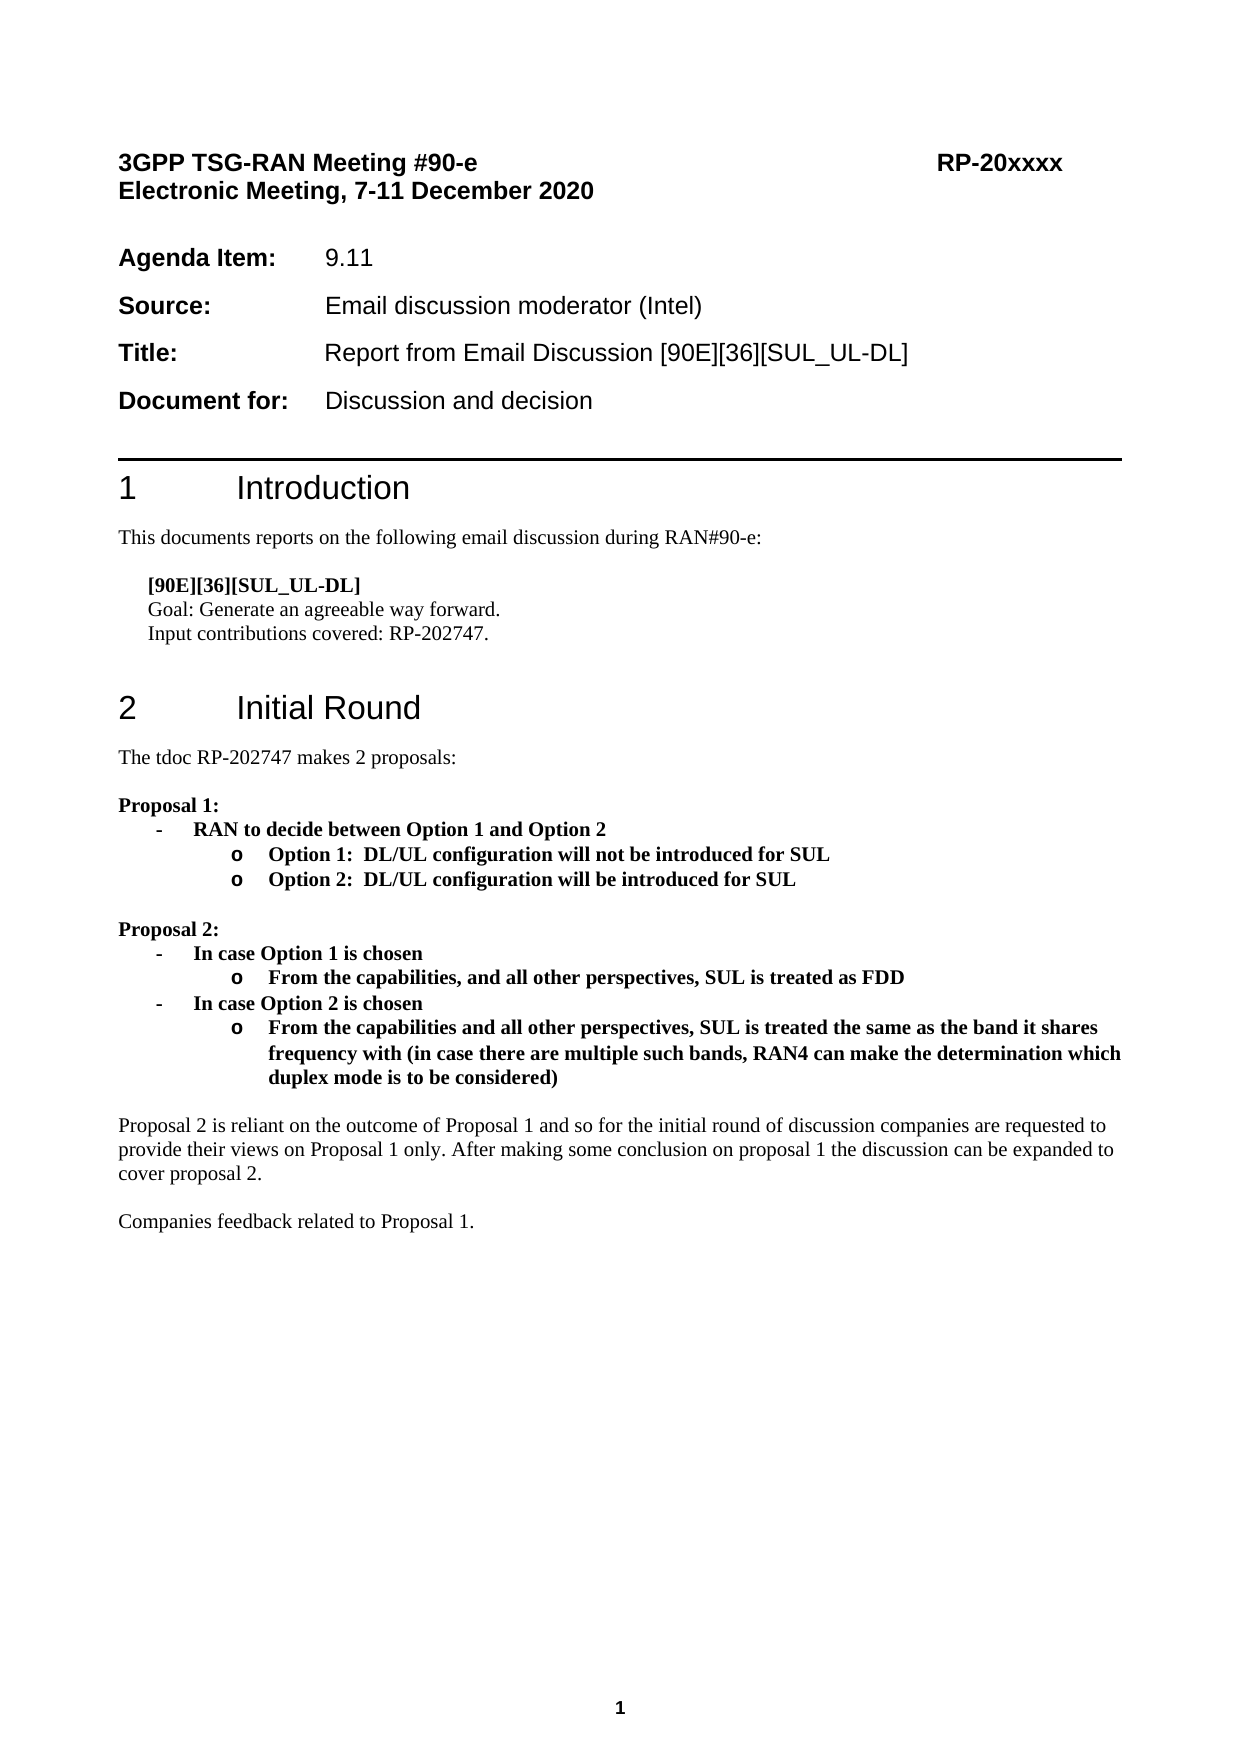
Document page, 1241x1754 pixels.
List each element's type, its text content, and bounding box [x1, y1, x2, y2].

text Proposal 1: [118, 793, 1122, 817]
text The tdoc RP-202747 makes 2 proposals: [118, 745, 1122, 769]
list Option 1: DL/UL configuration will not be introduced for SUL [231, 841, 1122, 867]
text Goal: Generate an agreeable way forward. [148, 597, 1122, 621]
text Proposal 2 is reliant on the outcome of Proposal 1 and so for the initial round of discussion companies are requested to provide their views on Proposal 1 only. After making some conclusion on proposal 1 the discussion can be expanded to cover proposal 2. [118, 1113, 1122, 1185]
text 3GPP TSG-RAN Meeting #90-e RP-20xxxx [118, 147, 1122, 176]
text Agenda Item: 9.11 [118, 243, 1122, 272]
list In case Option 2 is chosen [156, 991, 1122, 1015]
subtitle 2 Initial Round [118, 688, 1122, 726]
list RAN to decide between Option 1 and Option 2 [156, 817, 1122, 841]
list In case Option 1 is chosen [156, 941, 1122, 965]
text Companies feedback related to Proposal 1. [118, 1209, 1122, 1233]
text Title: Report from Email Discussion [90E][36][SUL_UL-DL] [118, 338, 1122, 367]
text Input contributions covered: RP-202747. [148, 621, 1122, 645]
text Source: Email discussion moderator (Intel) [118, 291, 1122, 319]
list From the capabilities and all other perspectives, SUL is treated the same as the band it shares frequency with (in case there are multiple such bands, RAN4 can make the determination which duplex mode is to be considered) [231, 1015, 1122, 1089]
list Option 2: DL/UL configuration will be introduced for SUL [231, 867, 1122, 893]
text Document for: Discussion and decision [118, 386, 1122, 414]
text This documents reports on the following email discussion during RAN#90-e: [118, 525, 1122, 549]
list From the capabilities, and all other perspectives, SUL is treated as FDD [231, 965, 1122, 991]
text Proposal 2: [118, 917, 1122, 941]
text [90E][36][SUL_UL-DL] [148, 573, 1122, 597]
subtitle 1 Introduction [118, 461, 1122, 506]
text Electronic Meeting, 7-11 December 2020 [118, 176, 1122, 205]
